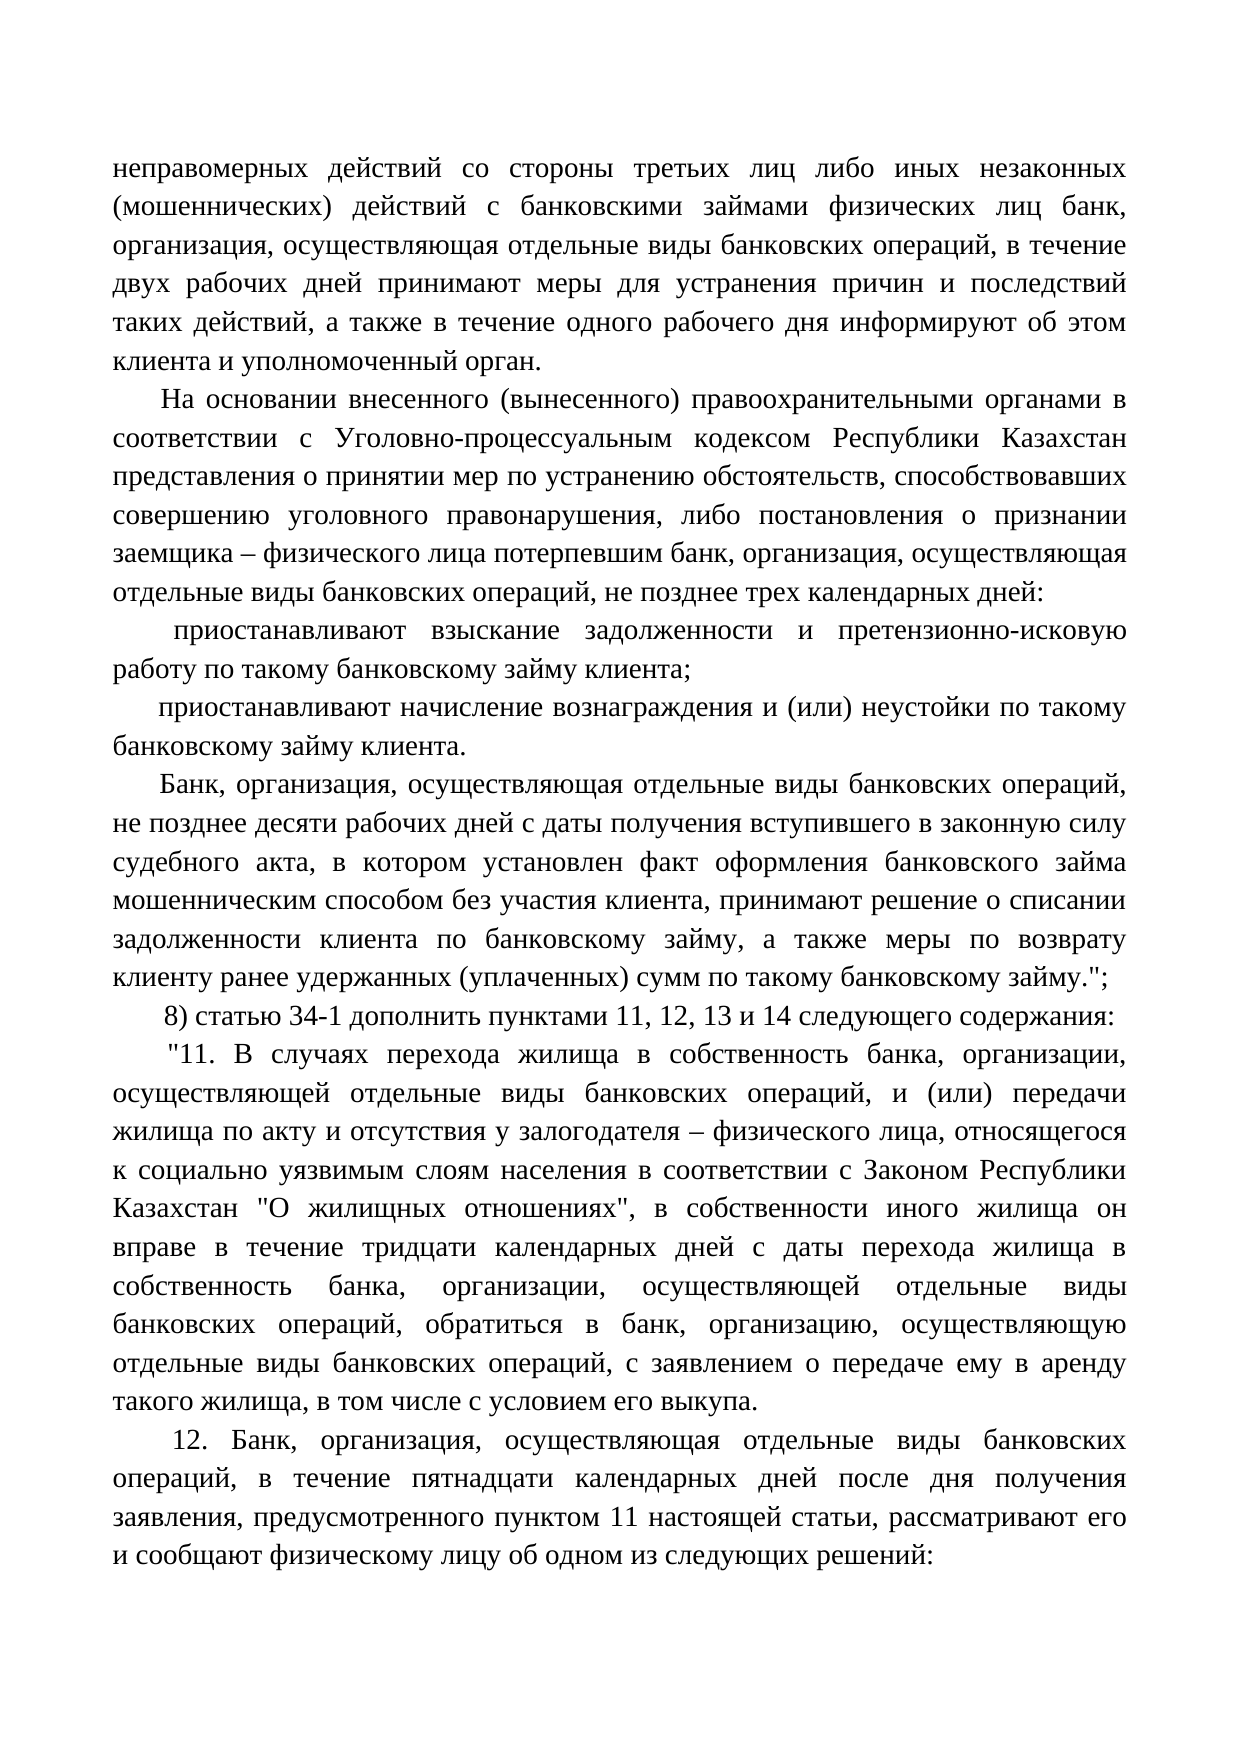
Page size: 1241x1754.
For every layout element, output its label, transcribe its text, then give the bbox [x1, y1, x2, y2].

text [112, 150, 1128, 376]
text Банк, организация, осуществляющая отдельные виды банковских операций, не позднее десяти рабочих дней с даты получения вступившего в законную силу судебного акта, в котором установлен факт оформления банковского займа мошенническим способом без участия клиента, принимают решение о списании задолженности клиента по банковскому займу, а также меры по возврату клиенту ранее удержанных (уплаченных) сумм по такому банковскому займу."; [112, 767, 1128, 993]
text приостанавливают взыскание задолженности и претензионно-исковую работу по такому банковскому займу клиента; [112, 612, 1128, 684]
text 12. Банк, организация, осуществляющая отдельные виды банковских операций, в течение пятнадцати календарных дней после дня получения заявления, предусмотренного пунктом 11 настоящей статьи, рассматривают его и сообщают физическому лицу об одном из следующих решений: [112, 1422, 1128, 1571]
text На основании внесенного (вынесенного) правоохранительными органами в соответствии с Уголовно-процессуальным кодексом Республики Казахстан представления о принятии мер по устранению обстоятельств, способствовавших совершению уголовного правонарушения, либо постановления о признании заемщика – физического лица потерпевшим банк, организация, осуществляющая отдельные виды банковских операций, не позднее трех календарных дней: [112, 381, 1128, 607]
text приостанавливают начисление вознаграждения и (или) неустойки по такому банковскому займу клиента. [112, 689, 1128, 762]
text 8) статью 34-1 дополнить пунктами 11, 12, 13 и 14 следующего содержания: [112, 998, 1128, 1031]
text "11. В случаях перехода жилища в собственность банка, организации, осуществляющей отдельные виды банковских операций, и (или) передачи жилища по акту и отсутствия у залогодателя – физического лица, относящегося к социально уязвимым слоям населения в соответствии с Законом Республики Казахстан "О жилищных отношениях", в собственности иного жилища он вправе в течение тридцати календарных дней с даты перехода жилища в собственность банка, организации, осуществляющей отдельные виды банковских операций, обратиться в банк, организацию, осуществляющую отдельные виды банковских операций, с заявлением о передаче ему в аренду такого жилища, в том числе с условием его выкупа. [112, 1036, 1128, 1417]
